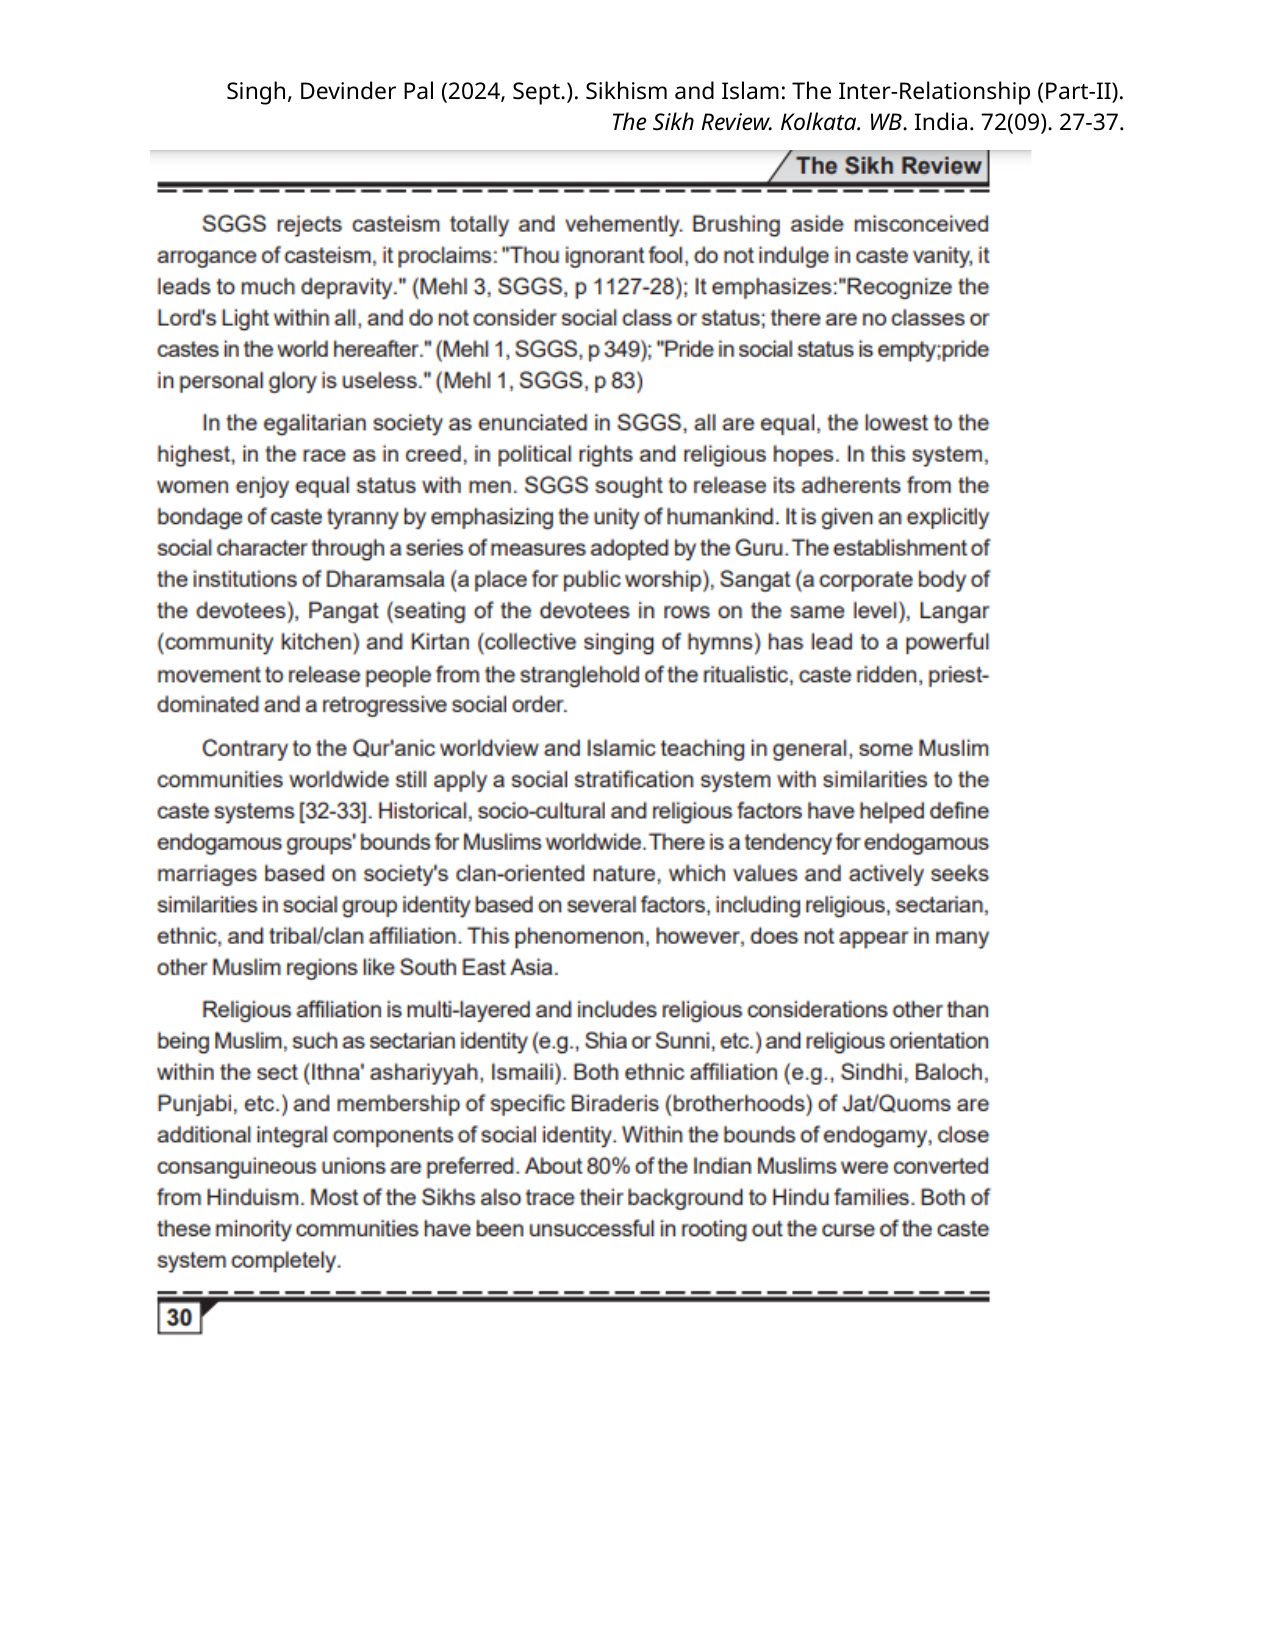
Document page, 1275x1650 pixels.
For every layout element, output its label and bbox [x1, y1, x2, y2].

picture [150, 150, 1032, 1354]
